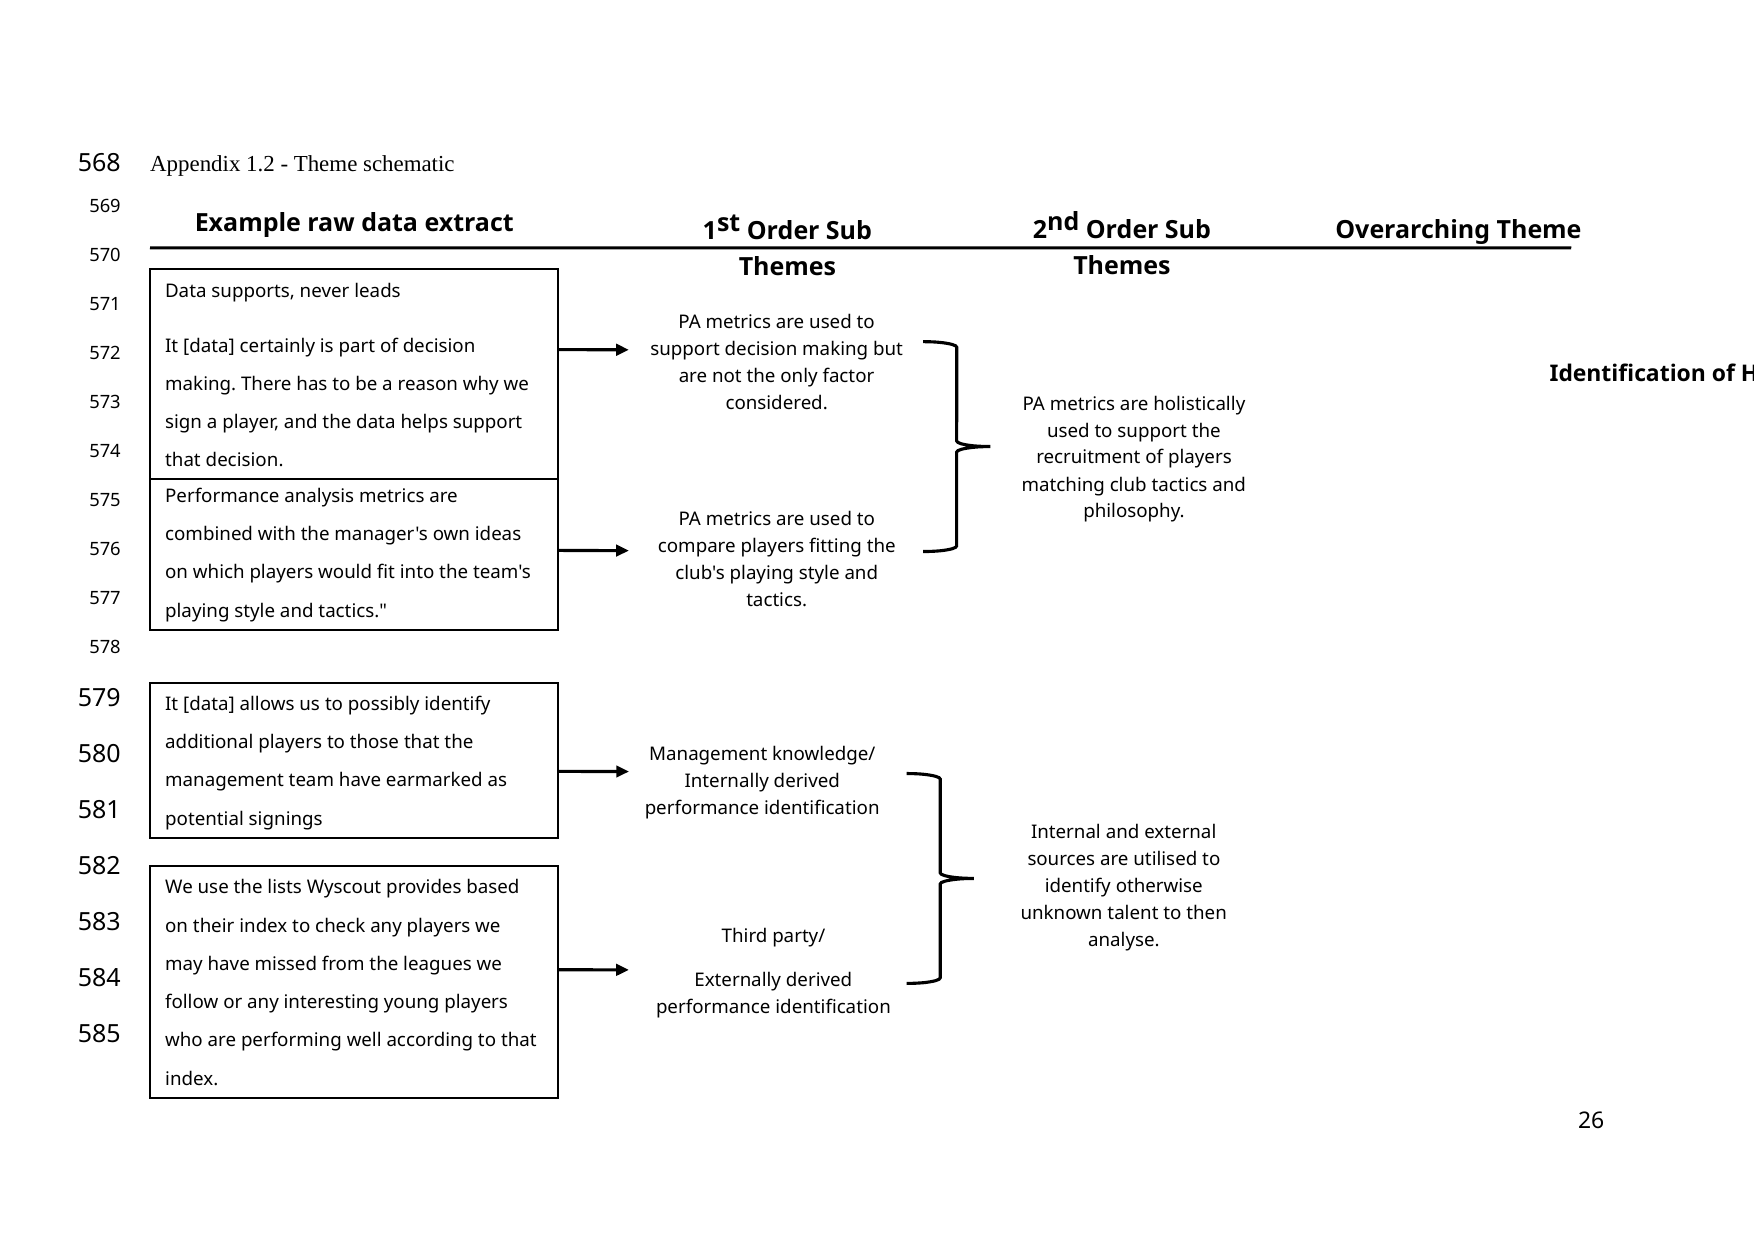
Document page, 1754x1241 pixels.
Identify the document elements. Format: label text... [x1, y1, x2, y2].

text Appendix 1.2 - Theme schematic [150, 150, 1604, 176]
